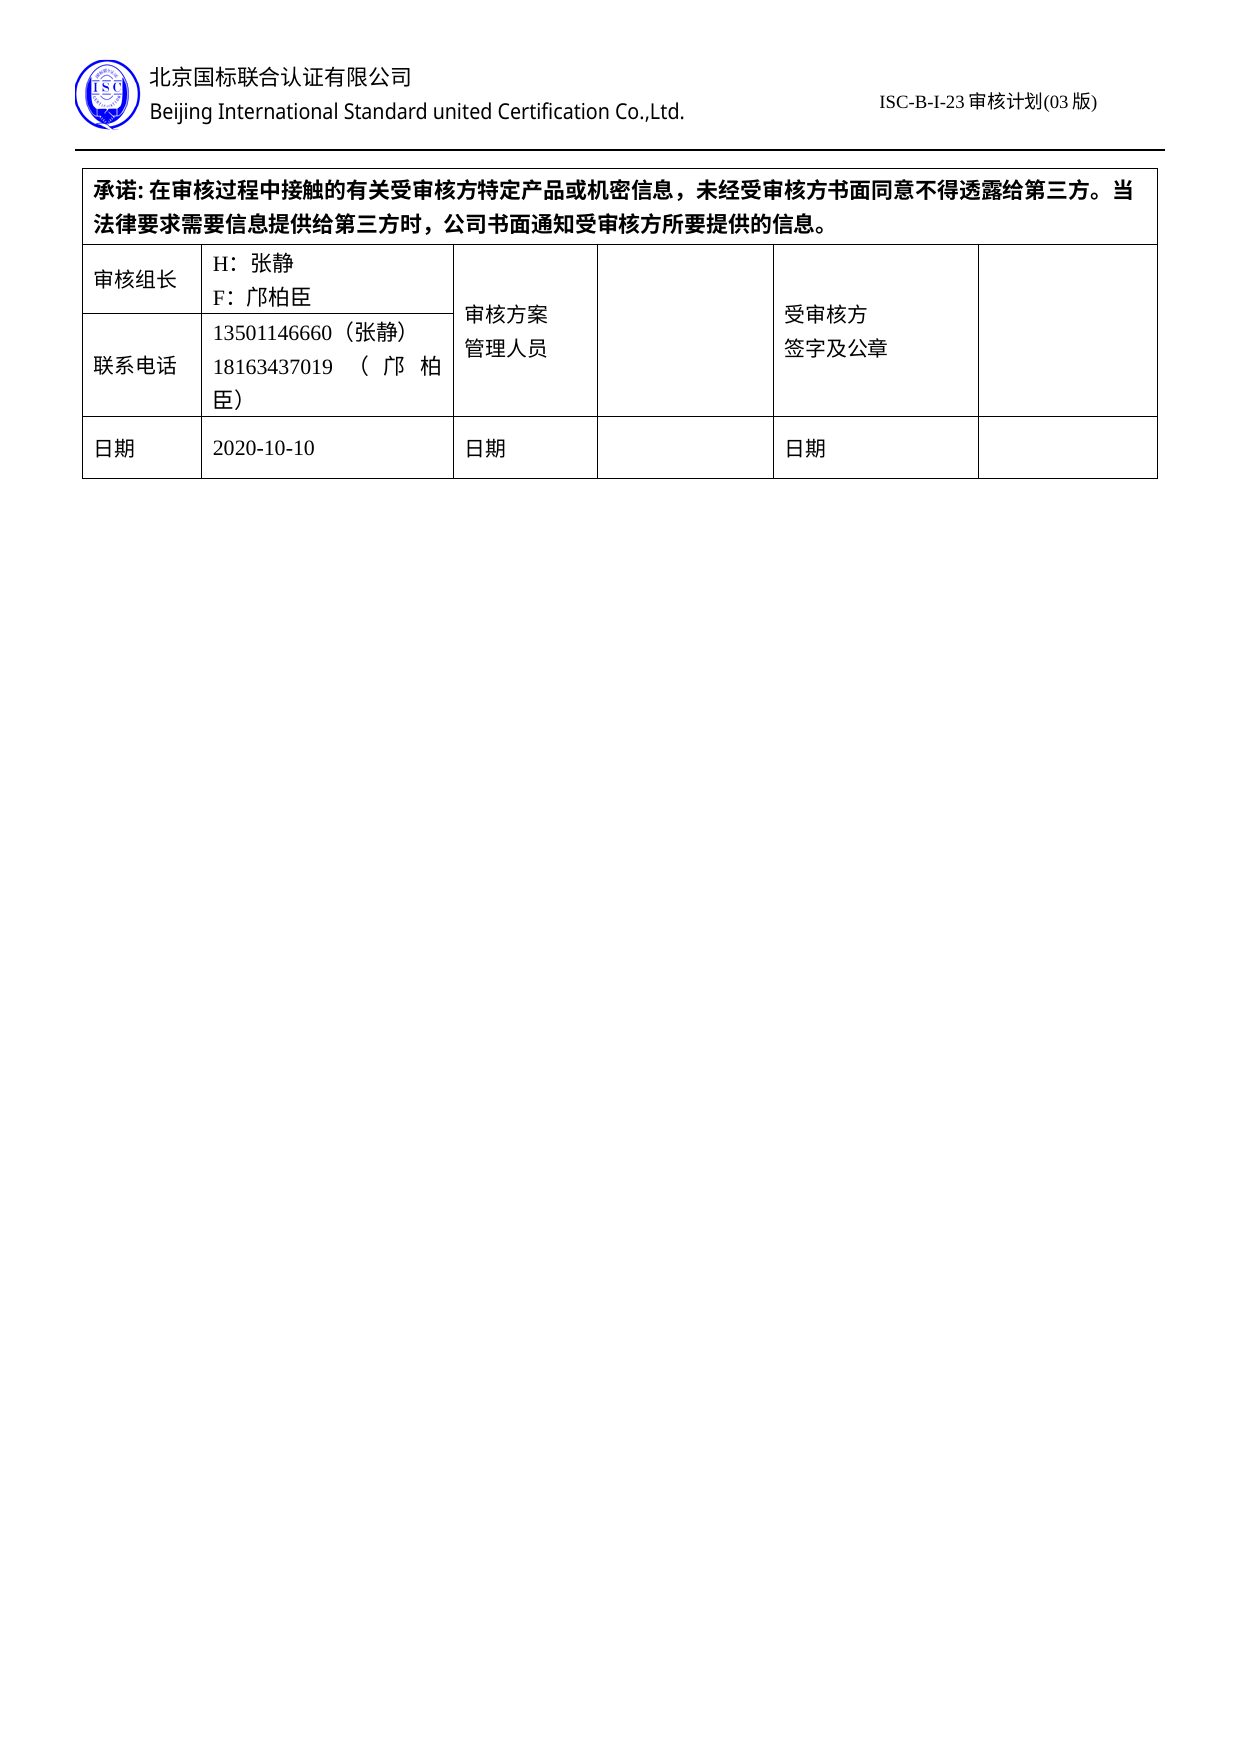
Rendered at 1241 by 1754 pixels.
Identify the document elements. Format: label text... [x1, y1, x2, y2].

table_cell 受审核方 签字及公章 [774, 245, 978, 416]
table_cell 审核组长 [83, 245, 201, 313]
table_cell 日期 [774, 417, 978, 478]
table_cell 联系电话 [83, 314, 201, 416]
table_cell H：张静 F：邝柏臣 [202, 245, 453, 313]
table_cell [979, 245, 1157, 416]
table_cell [598, 417, 773, 478]
table_cell 日期 [83, 417, 201, 478]
table_cell 2020-10-10 [202, 417, 453, 478]
table_cell [979, 417, 1157, 478]
table_cell 审核方案 管理人员 [454, 245, 597, 416]
table_cell [598, 245, 773, 416]
table_cell 日期 [454, 417, 597, 478]
table_cell 承诺: 在审核过程中接触的有关受审核方特定产品或机密信息，未经受审核方书面同意不得透露给第三方。当法律要求需要信息提供给第三方时，公司书面通知受审核方所要提供的信息。 [83, 169, 1157, 244]
table_cell 13501146660（张静） 18163437019（邝柏臣） [202, 314, 453, 416]
picture [75, 59, 143, 129]
